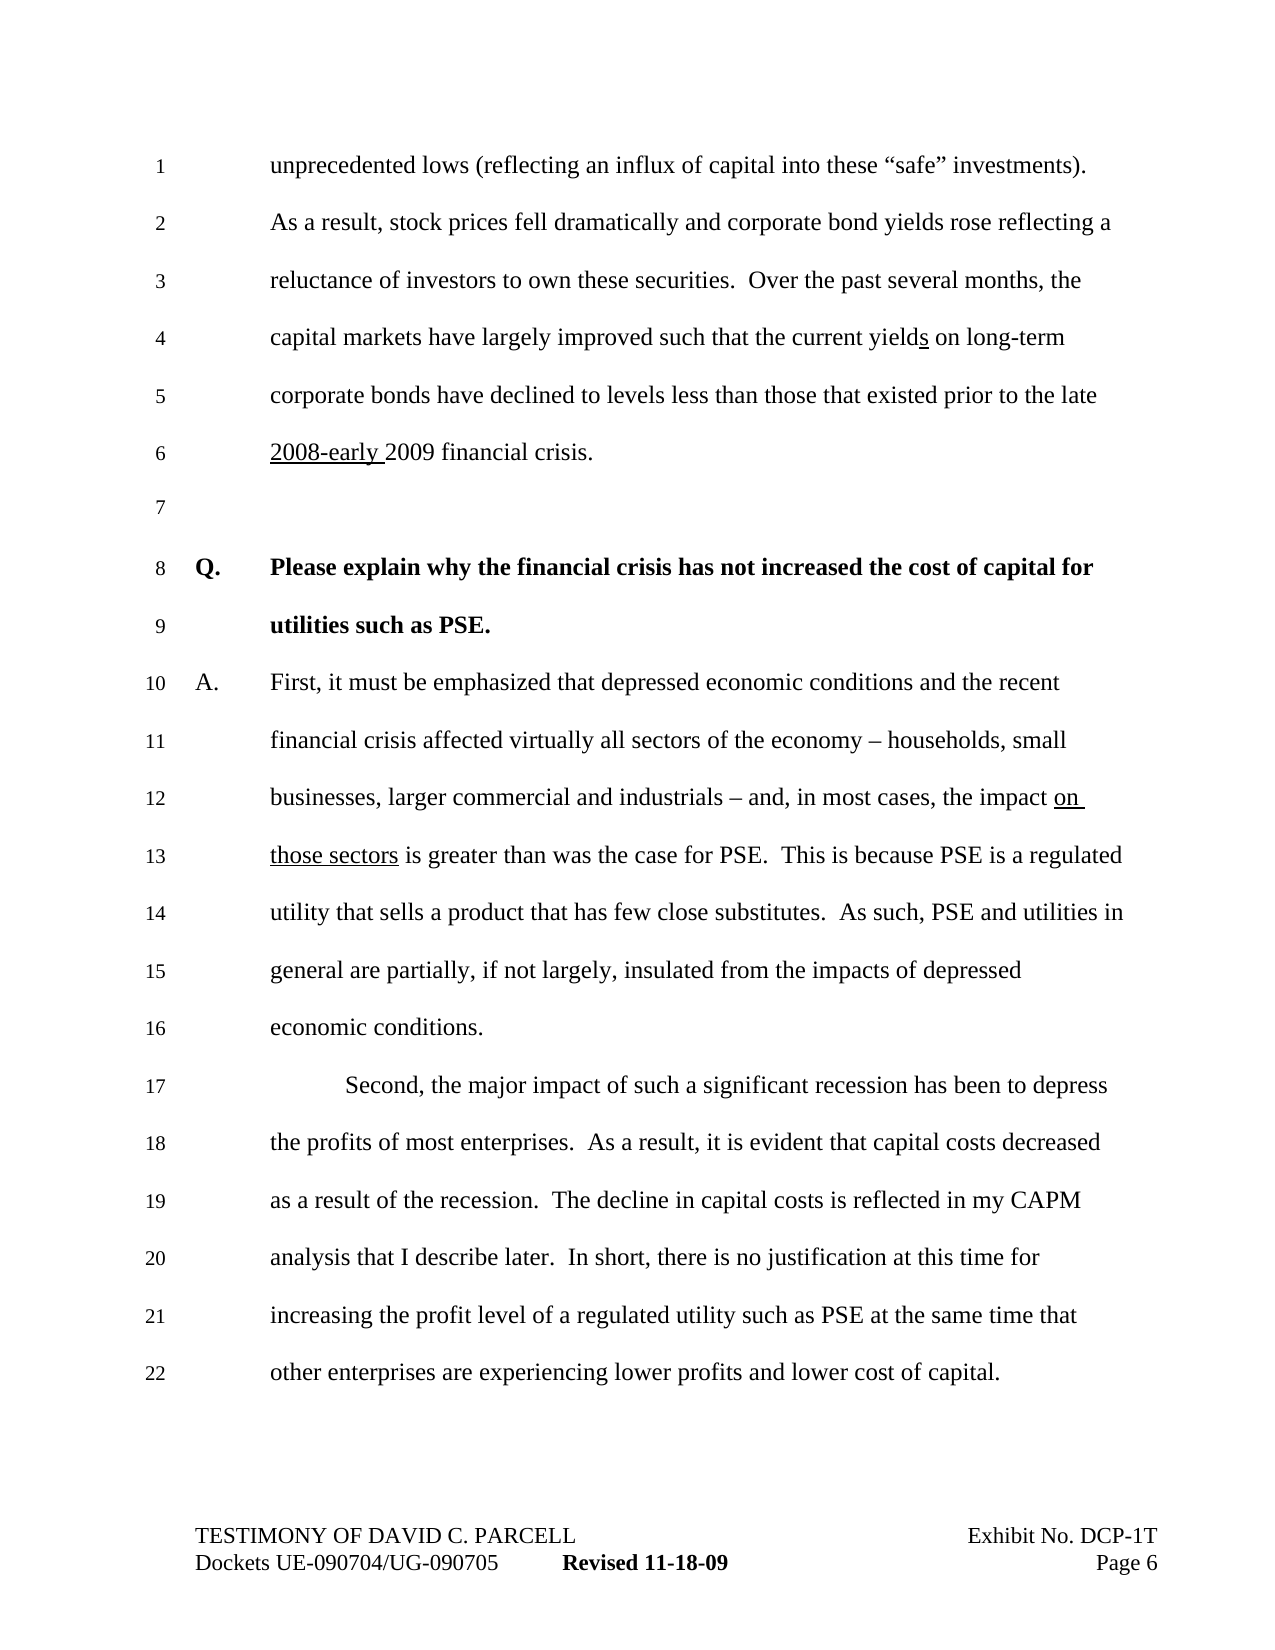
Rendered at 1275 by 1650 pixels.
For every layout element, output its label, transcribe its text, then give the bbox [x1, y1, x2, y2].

text Q. Please explain why the financial crisis has not increased the cost of capital for utilities such as PSE. [195, 552, 1125, 639]
text A. First, it must be emphasized that depressed economic conditions and the recent financial crisis affected virtually all sectors of the economy – households, small businesses, larger commercial and industrials – and, in most cases, the impact on those sectors is greater than was the case for PSE. This is because PSE is a regulated utility that sells a product that has few close substitutes. As such, PSE and utilities in general are partially, if not largely, insulated from the impacts of depressed economic conditions. [195, 667, 1125, 1041]
text Second, the major impact of such a significant recession has been to depress the profits of most enterprises. As a result, it is evident that capital costs decreased as a result of the recession. The decline in capital costs is reflected in my CAPM analysis that I describe later. In short, there is no justification at this time for increasing the profit level of a regulated utility such as PSE at the same time that other enterprises are experiencing lower profits and lower cost of capital. [195, 1070, 1125, 1386]
text unprecedented lows (reflecting an influx of capital into these “safe” investments). As a result, stock prices fell dramatically and corporate bond yields rose reflecting a reluctance of investors to own these securities. Over the past several months, the capital markets have largely improved such that the current yields on long-term corporate bonds have declined to levels less than those that existed prior to the late 2008-early 2009 financial crisis. [270, 150, 1125, 466]
